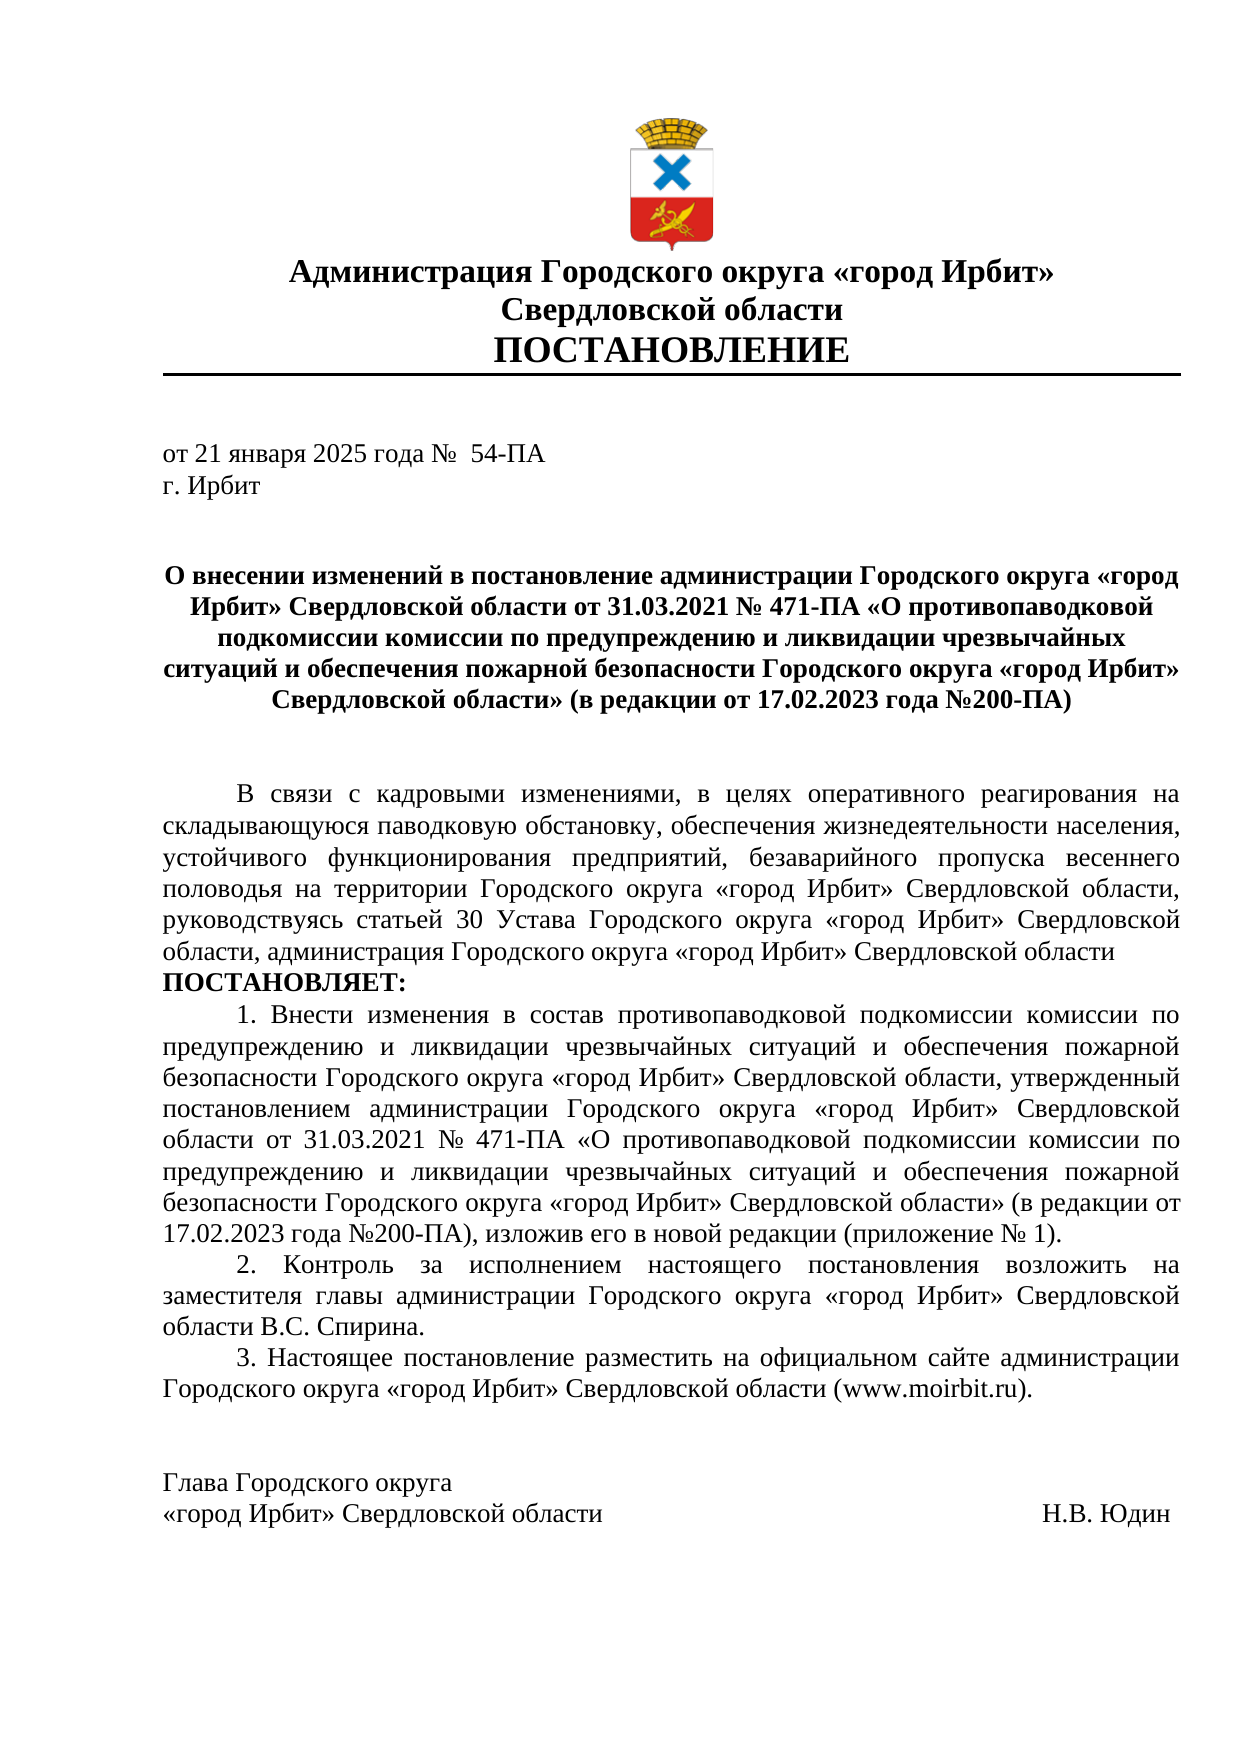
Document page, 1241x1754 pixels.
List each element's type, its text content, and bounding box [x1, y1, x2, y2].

text Глава Городского округа [162, 1466, 1181, 1497]
text В связи с кадровыми изменениями, в целях оперативного реагирования на складывающуюся паводковую обстановку, обеспечения жизнедеятельности населения, устойчивого функционирования предприятий, безаварийного пропуска весеннего половодья на территории Городского округа «город Ирбит» Свердловской области, руководствуясь статьей 30 Устава Городского округа «город Ирбит» Свердловской области, администрация Городского округа «город Ирбит» Свердловской области [162, 777, 1181, 966]
text ПОСТАНОВЛЕНИЕ [162, 328, 1181, 376]
text Свердловской области [162, 289, 1181, 328]
text 1. Внести изменения в состав противопаводковой подкомиссии комиссии по предупреждению и ликвидации чрезвычайных ситуаций и обеспечения пожарной безопасности Городского округа «город Ирбит» Свердловской области, утвержденный постановлением администрации Городского округа «город Ирбит» Свердловской области от 31.03.2021 № 471-ПА «О противопаводковой подкомиссии комиссии по предупреждению и ликвидации чрезвычайных ситуаций и обеспечения пожарной безопасности Городского округа «город Ирбит» Свердловской области» (в редакции от 17.02.2023 года №200-ПА), изложив его в новой редакции (приложение № 1). [162, 997, 1181, 1248]
text 2. Контроль за исполнением настоящего постановления возложить на заместителя главы администрации Городского округа «город Ирбит» Свердловской области В.С. Спирина. [162, 1248, 1181, 1341]
text 3. Настоящее постановление разместить на официальном сайте администрации Городского округа «город Ирбит» Свердловской области (www.moirbit.ru). [162, 1341, 1181, 1404]
text «город Ирбит» Свердловской области Н.В. Юдин [162, 1497, 1181, 1528]
text ПОСТАНОВЛЯЕТ: [162, 966, 1176, 997]
text г. Ирбит [162, 469, 1181, 500]
text от 21 января 2025 года № 54-ПА [162, 438, 1181, 469]
text Администрация Городского округа «город Ирбит» [162, 251, 1181, 289]
text О внесении изменений в постановление администрации Городского округа «город Ирбит» Свердловской области от 31.03.2021 № 471-ПА «О противопаводковой подкомиссии комиссии по предупреждению и ликвидации чрезвычайных ситуаций и обеспечения пожарной безопасности Городского округа «город Ирбит» Свердловской области» (в редакции от 17.02.2023 года №200-ПА) [162, 559, 1181, 715]
picture [630, 118, 714, 251]
